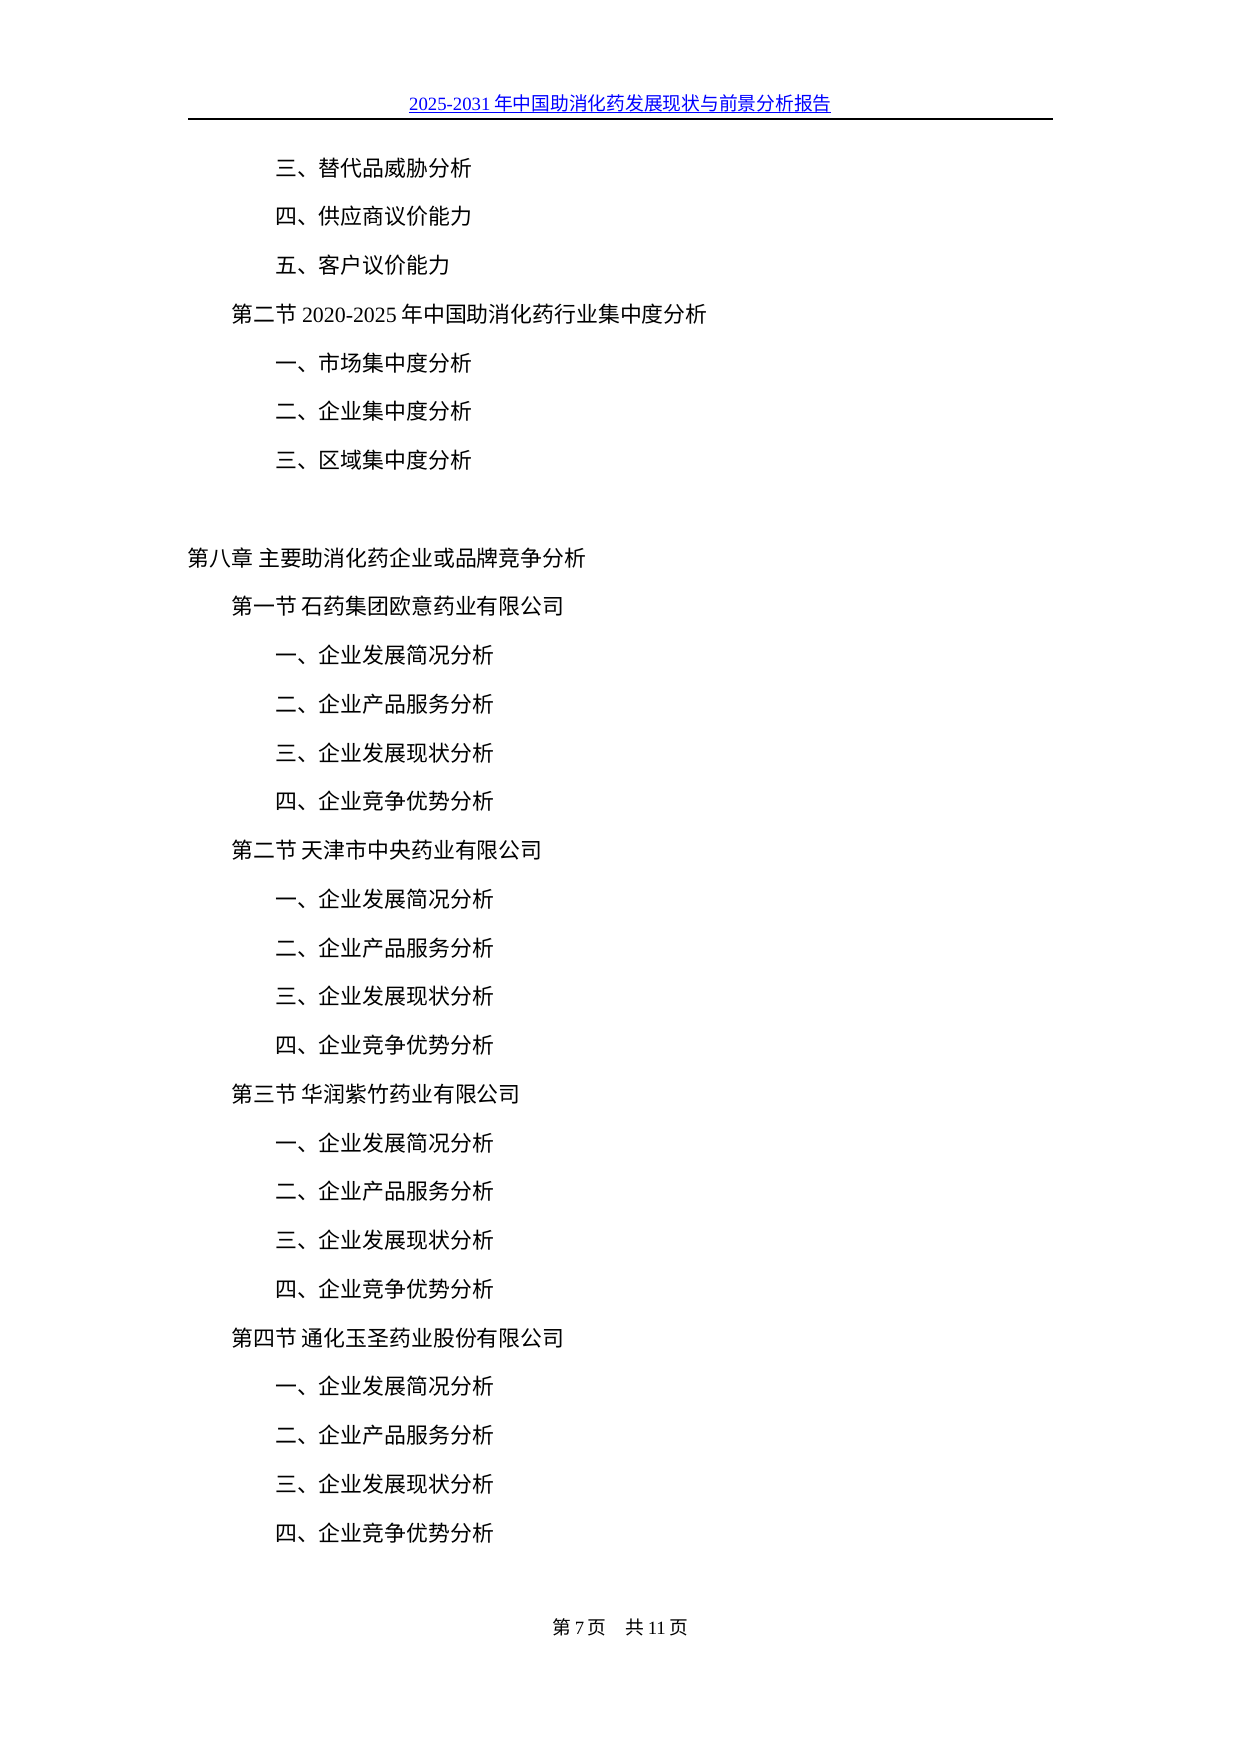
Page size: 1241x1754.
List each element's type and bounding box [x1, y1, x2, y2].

text [187, 150, 1053, 1548]
